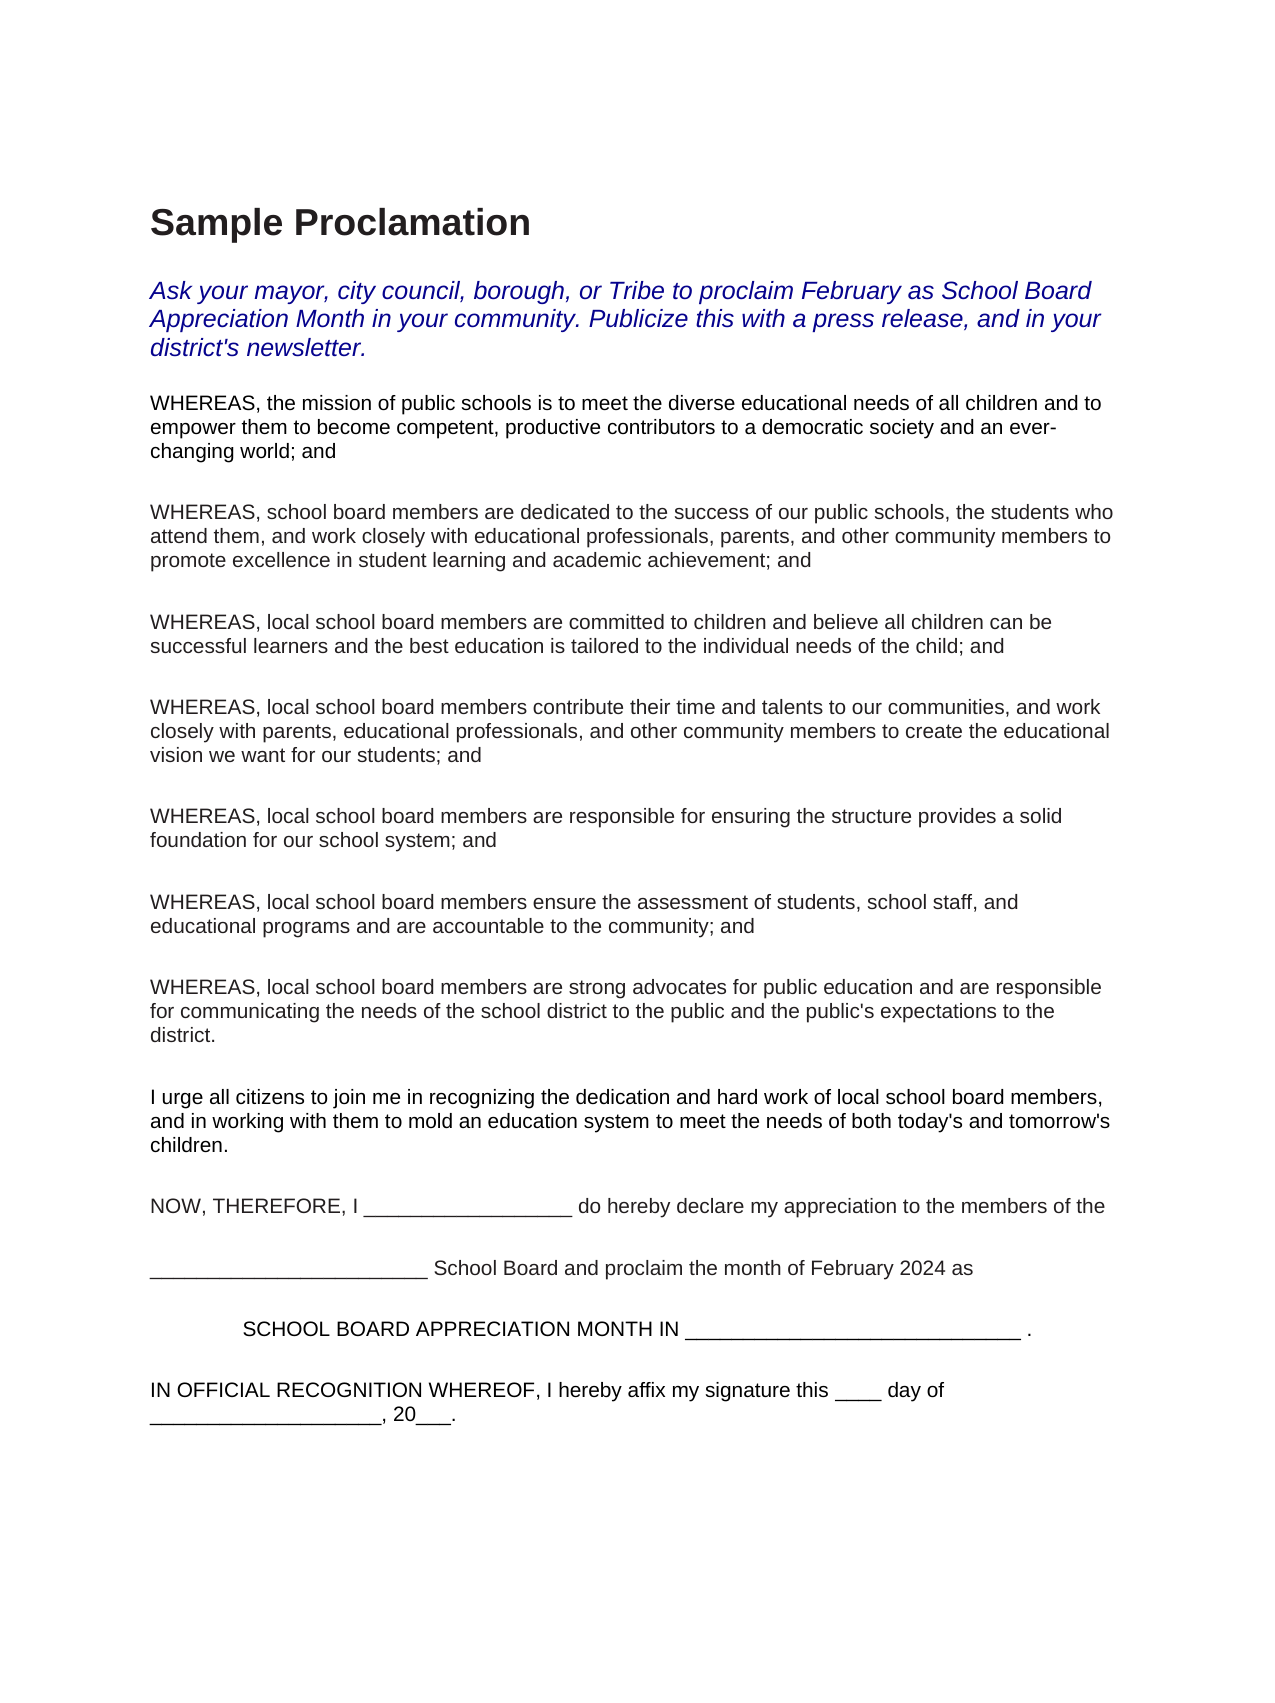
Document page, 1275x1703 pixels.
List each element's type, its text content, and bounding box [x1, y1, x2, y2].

text WHEREAS, local school board members are committed to children and believe all children can be successful learners and the best education is tailored to the individual needs of the child; and [150, 609, 1125, 657]
text SCHOOL BOARD APPRECIATION MONTH IN _____________________________ . [150, 1317, 1125, 1341]
text NOW, THEREFORE, I __________________ do hereby declare my appreciation to the members of the [150, 1194, 1125, 1218]
text I urge all citizens to join me in recognizing the dedication and hard work of local school board members, and in working with them to mold an education system to meet the needs of both today's and tomorrow's children. [150, 1084, 1125, 1156]
text WHEREAS, school board members are dedicated to the success of our public schools, the students who attend them, and work closely with educational professionals, parents, and other community members to promote excellence in student learning and academic achievement; and [150, 500, 1125, 572]
text WHEREAS, local school board members contribute their time and talents to our communities, and work closely with parents, educational professionals, and other community members to create the educational vision we want for our students; and [150, 695, 1125, 767]
text IN OFFICIAL RECOGNITION WHEREOF, I hereby affix my signature this ____ day of ____________________, 20___. [150, 1378, 1125, 1426]
text WHEREAS, the mission of public schools is to meet the diverse educational needs of all children and to empower them to become competent, productive contributors to a democratic society and an ever-changing world; and [150, 391, 1125, 463]
text WHEREAS, local school board members are responsible for ensuring the structure provides a solid foundation for our school system; and [150, 804, 1125, 852]
subtitle Sample Proclamation [150, 200, 1125, 243]
text WHEREAS, local school board members ensure the assessment of students, school staff, and educational programs and are accountable to the community; and [150, 890, 1125, 938]
text ________________________ School Board and proclaim the month of February 2024 as [150, 1255, 1125, 1279]
text WHEREAS, local school board members are strong advocates for public education and are responsible for communicating the needs of the school district to the public and the public's expectations to the district. [150, 975, 1125, 1047]
text Ask your mayor, city council, borough, or Tribe to proclaim February as School Board Appreciation Month in your community. Publicize this with a press release, and in your district's newsletter. [150, 276, 1125, 362]
